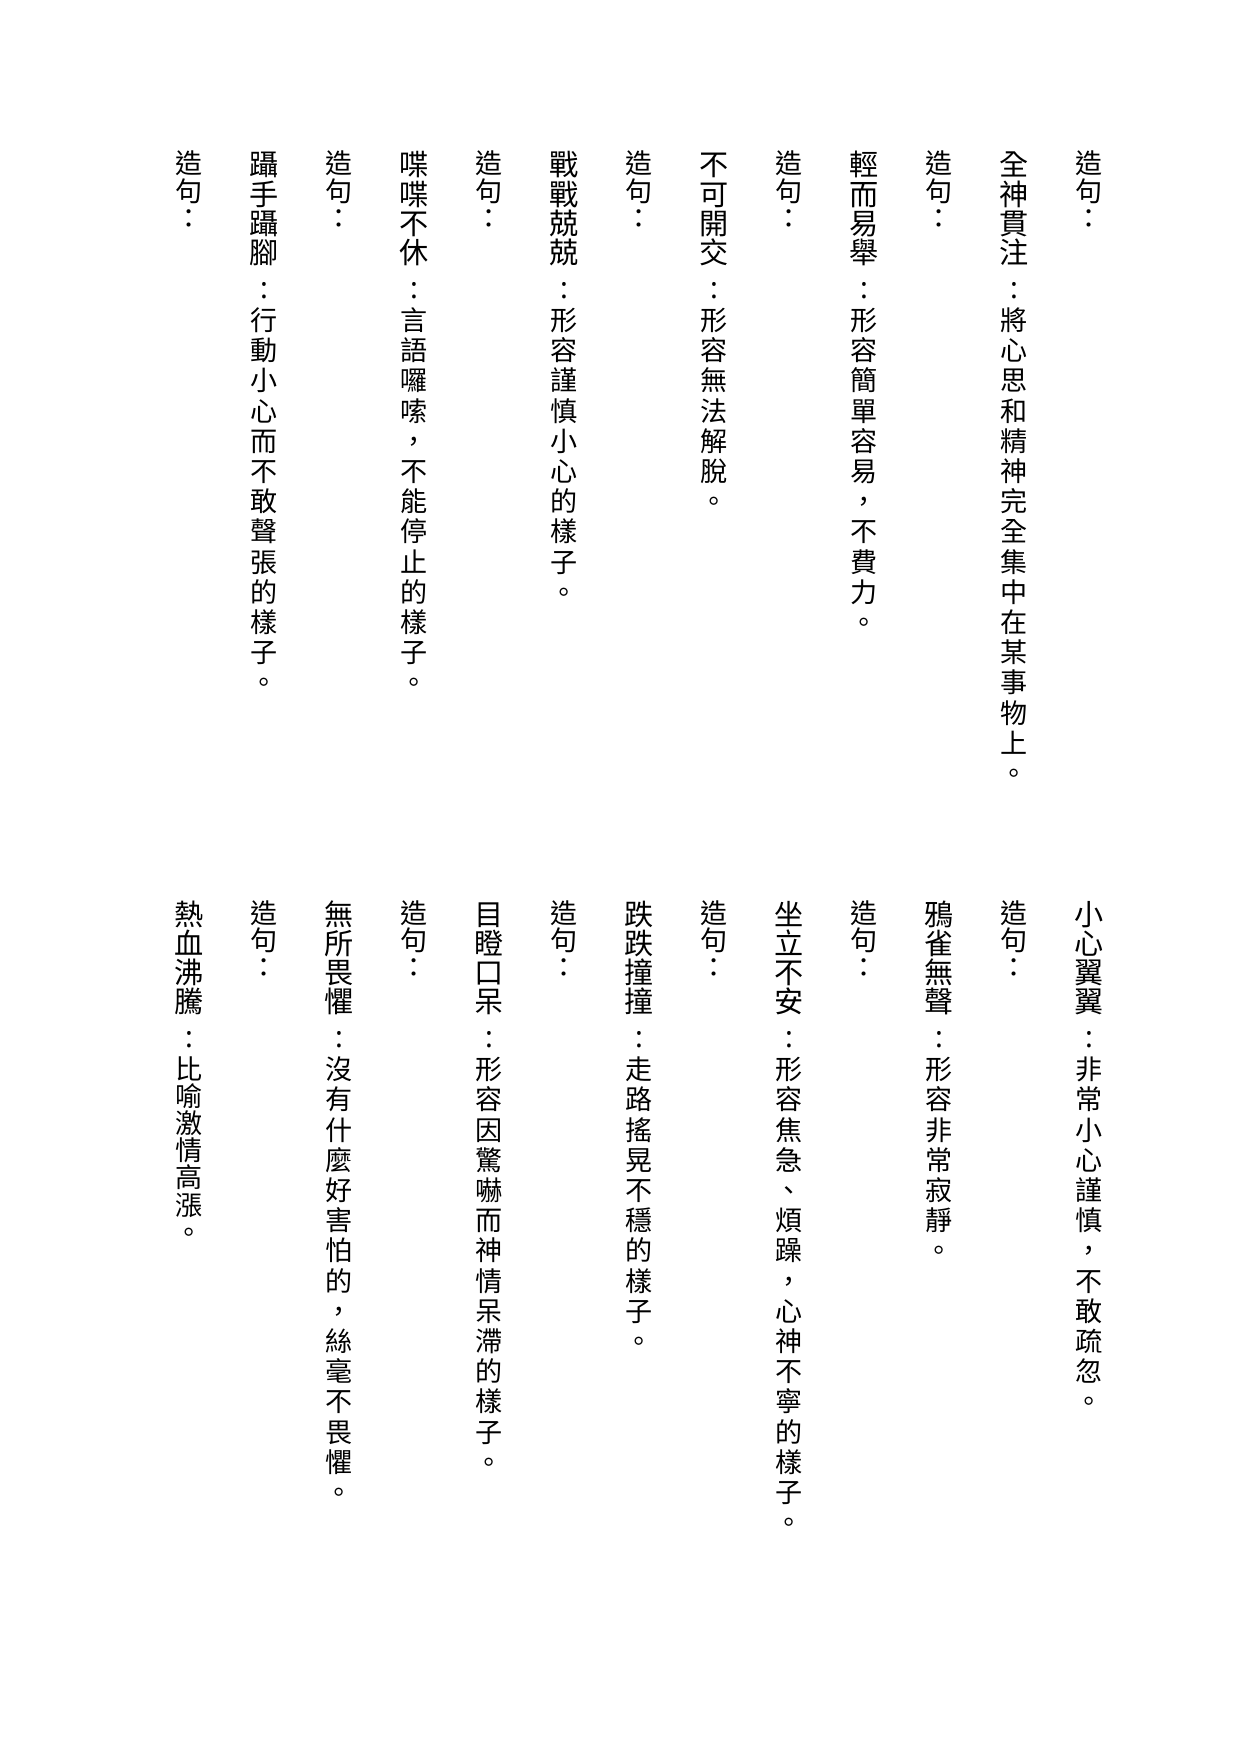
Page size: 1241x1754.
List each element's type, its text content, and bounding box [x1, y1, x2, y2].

text 造句： [826, 899, 901, 1604]
text 戰戰兢兢:形容謹慎小心的樣子。 [526, 150, 601, 855]
text 造句： [376, 899, 451, 1604]
text 造句： [151, 150, 226, 855]
text 無所畏懼:沒有什麼好害怕的，絲毫不畏懼。 [301, 899, 376, 1604]
text 輕而易舉:形容簡單容易，不費力。 [826, 150, 901, 855]
text 造句： [301, 150, 376, 855]
text 熱血沸騰:比喻激情高漲。 [151, 899, 226, 1604]
text 躡手躡腳:行動小心而不敢聲張的樣子。 [226, 150, 301, 855]
text 小心翼翼:非常小心謹慎，不敢疏忽。 [1051, 899, 1126, 1604]
text 全神貫注:將心思和精神完全集中在某事物上。 [976, 150, 1051, 855]
text 坐立不安:形容焦急、煩躁，心神不寧的樣子。 [751, 899, 826, 1604]
text 鴉雀無聲:形容非常寂靜。 [901, 899, 976, 1604]
text 造句： [226, 899, 301, 1604]
text 造句： [526, 899, 601, 1604]
text 不可開交:形容無法解脫。 [676, 150, 751, 855]
text 造句： [751, 150, 826, 855]
text 造句： [451, 150, 526, 855]
text 喋喋不休:言語囉嗦，不能停止的樣子。 [376, 150, 451, 855]
text 造句： [901, 150, 976, 855]
text 造句： [676, 899, 751, 1604]
text 造句： [976, 899, 1051, 1604]
text 造句： [1051, 150, 1126, 855]
text 造句： [601, 150, 676, 855]
text 目瞪口呆:形容因驚嚇而神情呆滯的樣子。 [451, 899, 526, 1604]
text 跌跌撞撞:走路搖晃不穩的樣子。 [601, 899, 676, 1604]
